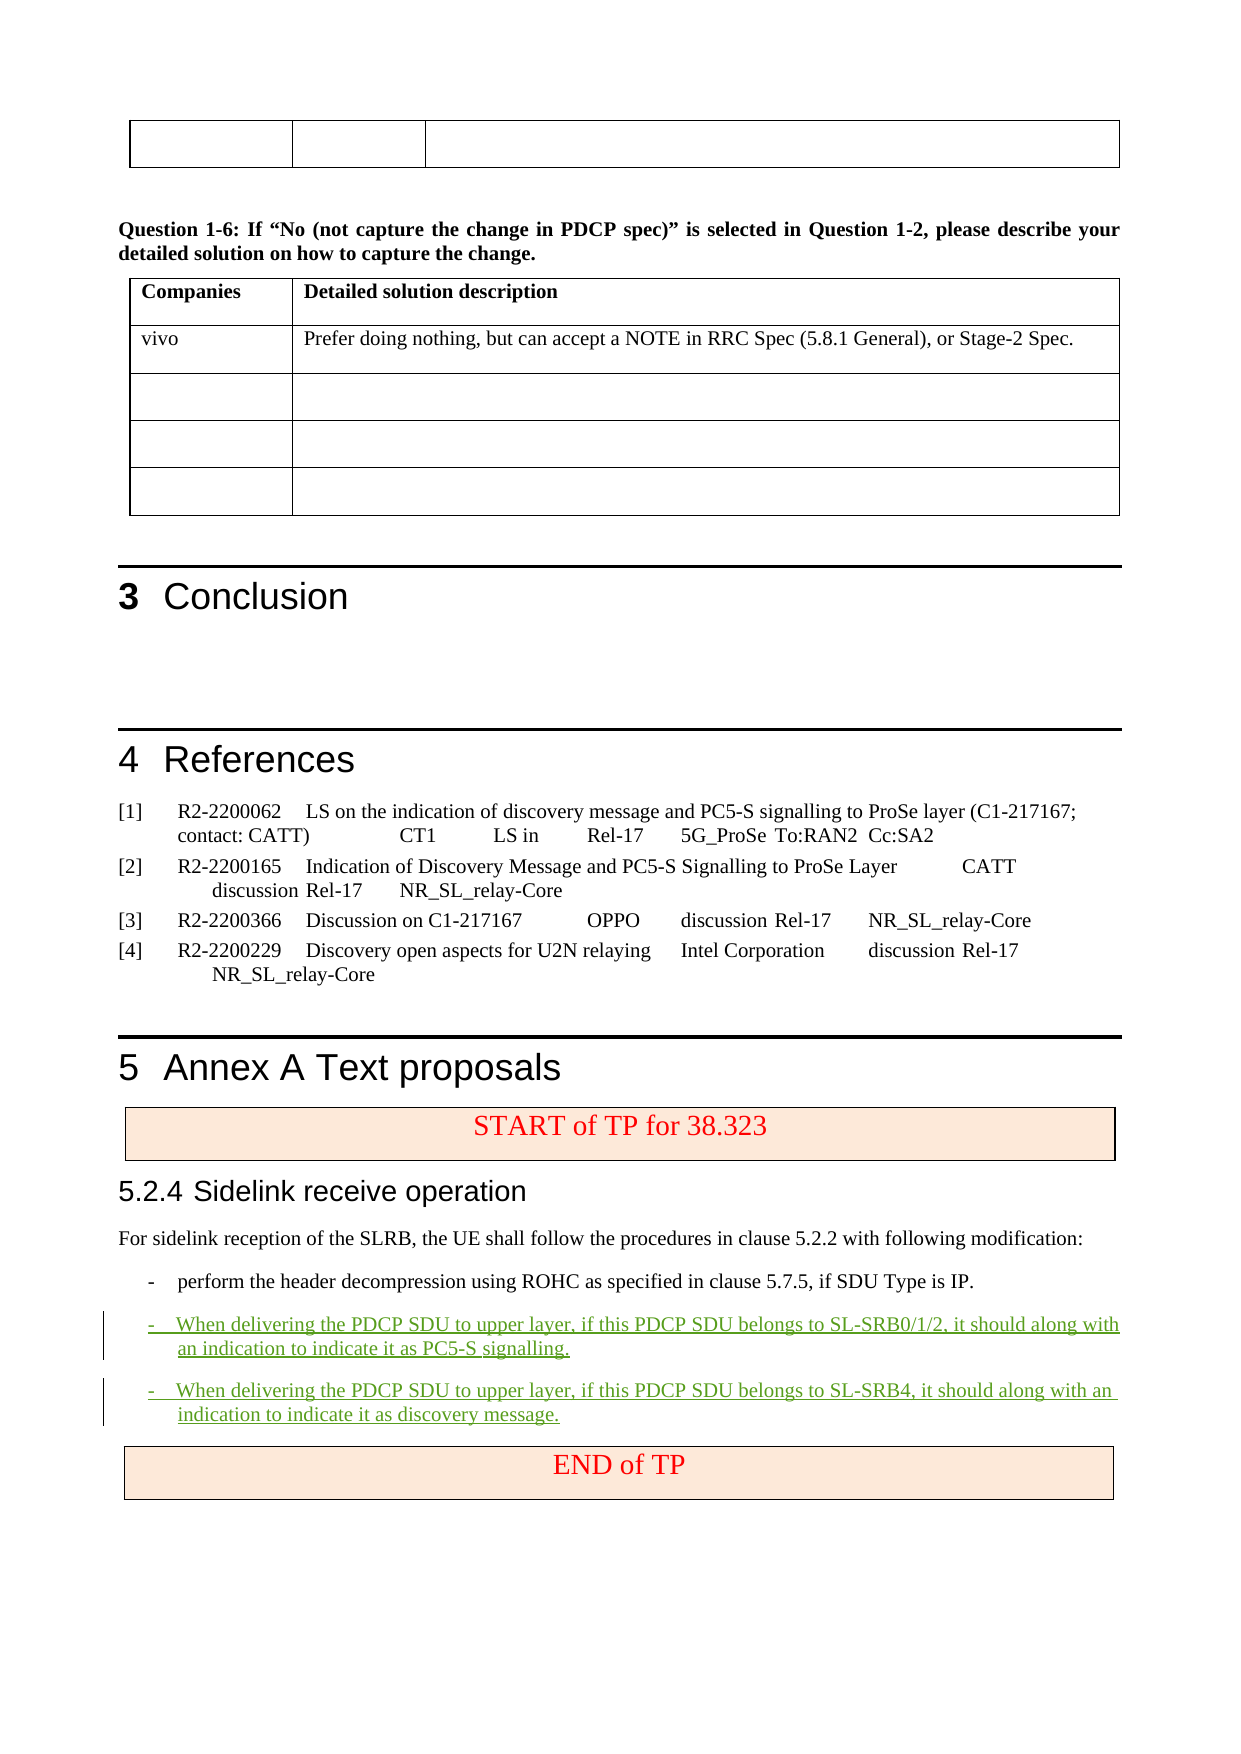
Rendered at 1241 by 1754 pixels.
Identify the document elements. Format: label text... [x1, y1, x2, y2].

table_cell [426, 121, 1119, 167]
table_cell [131, 468, 292, 515]
title R2-2200165 Indication of Discovery Message and PC5-S Signalling to ProSe Layer CATT discussion Rel-17 NR_SL_relay-Core [118, 853, 1122, 902]
table_header START of TP for 38.323 [126, 1108, 1114, 1160]
table_cell [293, 121, 425, 167]
table_header Companies [131, 279, 292, 325]
table_header END of TP [125, 1447, 1113, 1499]
table_header Detailed solution description [293, 279, 1119, 325]
table_cell vivo [131, 326, 292, 372]
table_cell [131, 421, 292, 467]
table_cell [293, 421, 1119, 467]
text - perform the header decompression using ROHC as specified in clause 5.7.5, if SDU Type is IP. [148, 1269, 1122, 1293]
table_cell [131, 121, 292, 167]
subtitle References [118, 731, 1122, 780]
table_cell [131, 374, 292, 420]
table_cell Prefer doing nothing, but can accept a NOTE in RRC Spec (5.8.1 General), or Stage-2 Spec. [293, 326, 1119, 372]
title R2-2200366 Discussion on C1-217167 OPPO discussion Rel-17 NR_SL_relay-Core [118, 908, 1122, 932]
title R2-2200062 LS on the indication of discovery message and PC5-S signalling to ProSe layer (C1-217167; contact: CATT) CT1 LS in Rel-17 5G_ProSe To:RAN2 Cc:SA2 [118, 799, 1122, 847]
text Question 1-6: If “No (not capture the change in PDCP spec)” is selected in Question 1-2, please describe your detailed solution on how to capture the change. [118, 217, 1122, 265]
table_cell [293, 374, 1119, 420]
subtitle 5.2.4 Sidelink receive operation [118, 1173, 1122, 1207]
subtitle Annex A Text proposals [118, 1039, 1122, 1088]
table_cell [293, 468, 1119, 515]
title R2-2200229 Discovery open aspects for U2N relaying Intel Corporation discussion Rel-17 NR_SL_relay-Core [118, 938, 1122, 986]
subtitle Conclusion [118, 568, 1122, 617]
text For sidelink reception of the SLRB, the UE shall follow the procedures in clause 5.2.2 with following modification: [118, 1226, 1122, 1250]
